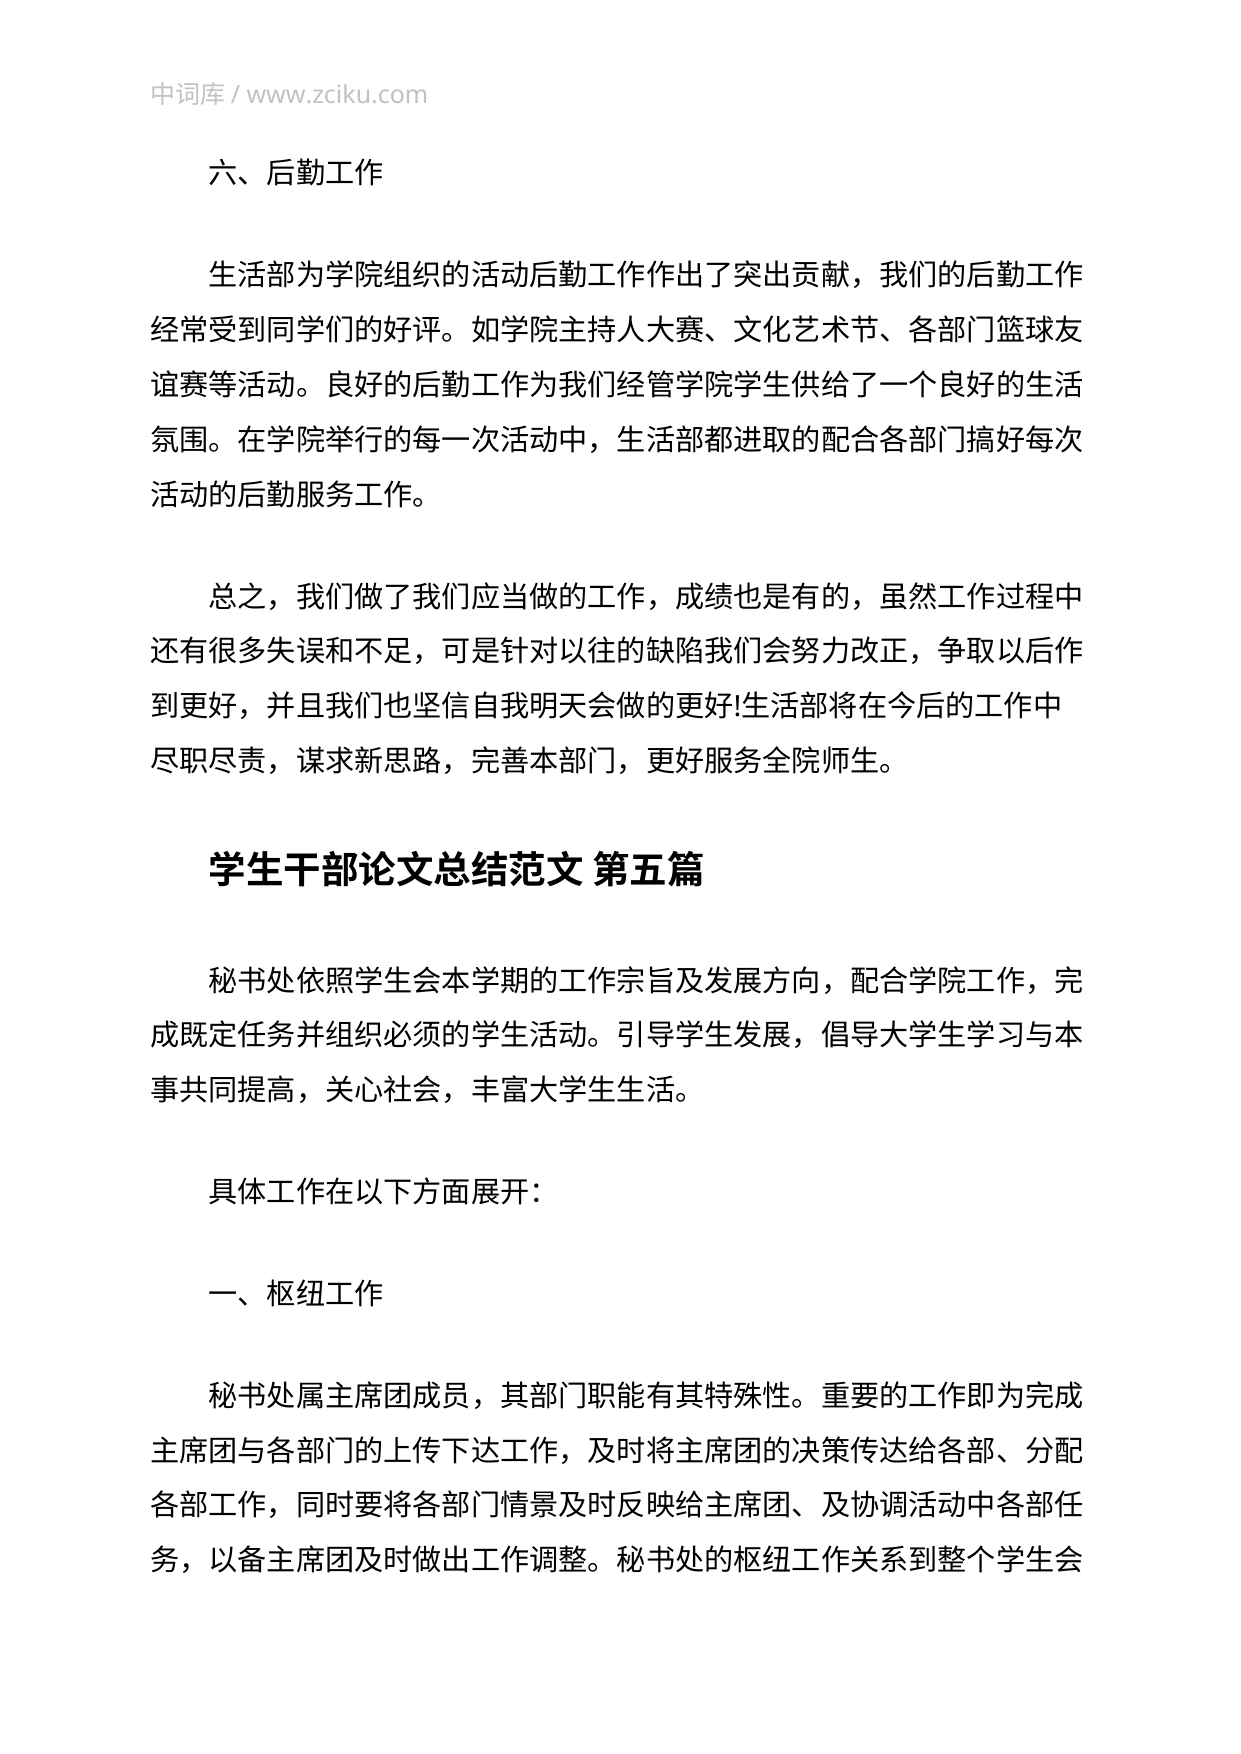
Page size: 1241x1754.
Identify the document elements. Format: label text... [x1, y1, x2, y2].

text 学生干部论文总结范文 第五篇 [150, 840, 1090, 894]
text 生活部为学院组织的活动后勤工作作出了突出贡献，我们的后勤工作经常受到同学们的好评。如学院主持人大赛、文化艺术节、各部门篮球友谊赛等活动。良好的后勤工作为我们经管学院学生供给了一个良好的生活氛围。在学院举行的每一次活动中，生活部都进取的配合各部门搞好每次活动的后勤服务工作。 [150, 252, 1090, 514]
text 一、枢纽工作 [150, 1270, 1090, 1313]
text 六、后勤工作 [150, 150, 1090, 192]
text 总之，我们做了我们应当做的工作，成绩也是有的，虽然工作过程中还有很多失误和不足，可是针对以往的缺陷我们会努力改正，争取以后作到更好，并且我们也坚信自我明天会做的更好!生活部将在今后的工作中尽职尽责，谋求新思路，完善本部门，更好服务全院师生。 [150, 573, 1090, 780]
text 秘书处依照学生会本学期的工作宗旨及发展方向，配合学院工作，完成既定任务并组织必须的学生活动。引导学生发展，倡导大学生学习与本事共同提高，关心社会，丰富大学生生活。 [150, 957, 1090, 1109]
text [150, 1372, 1090, 1579]
text 具体工作在以下方面展开： [150, 1169, 1090, 1211]
